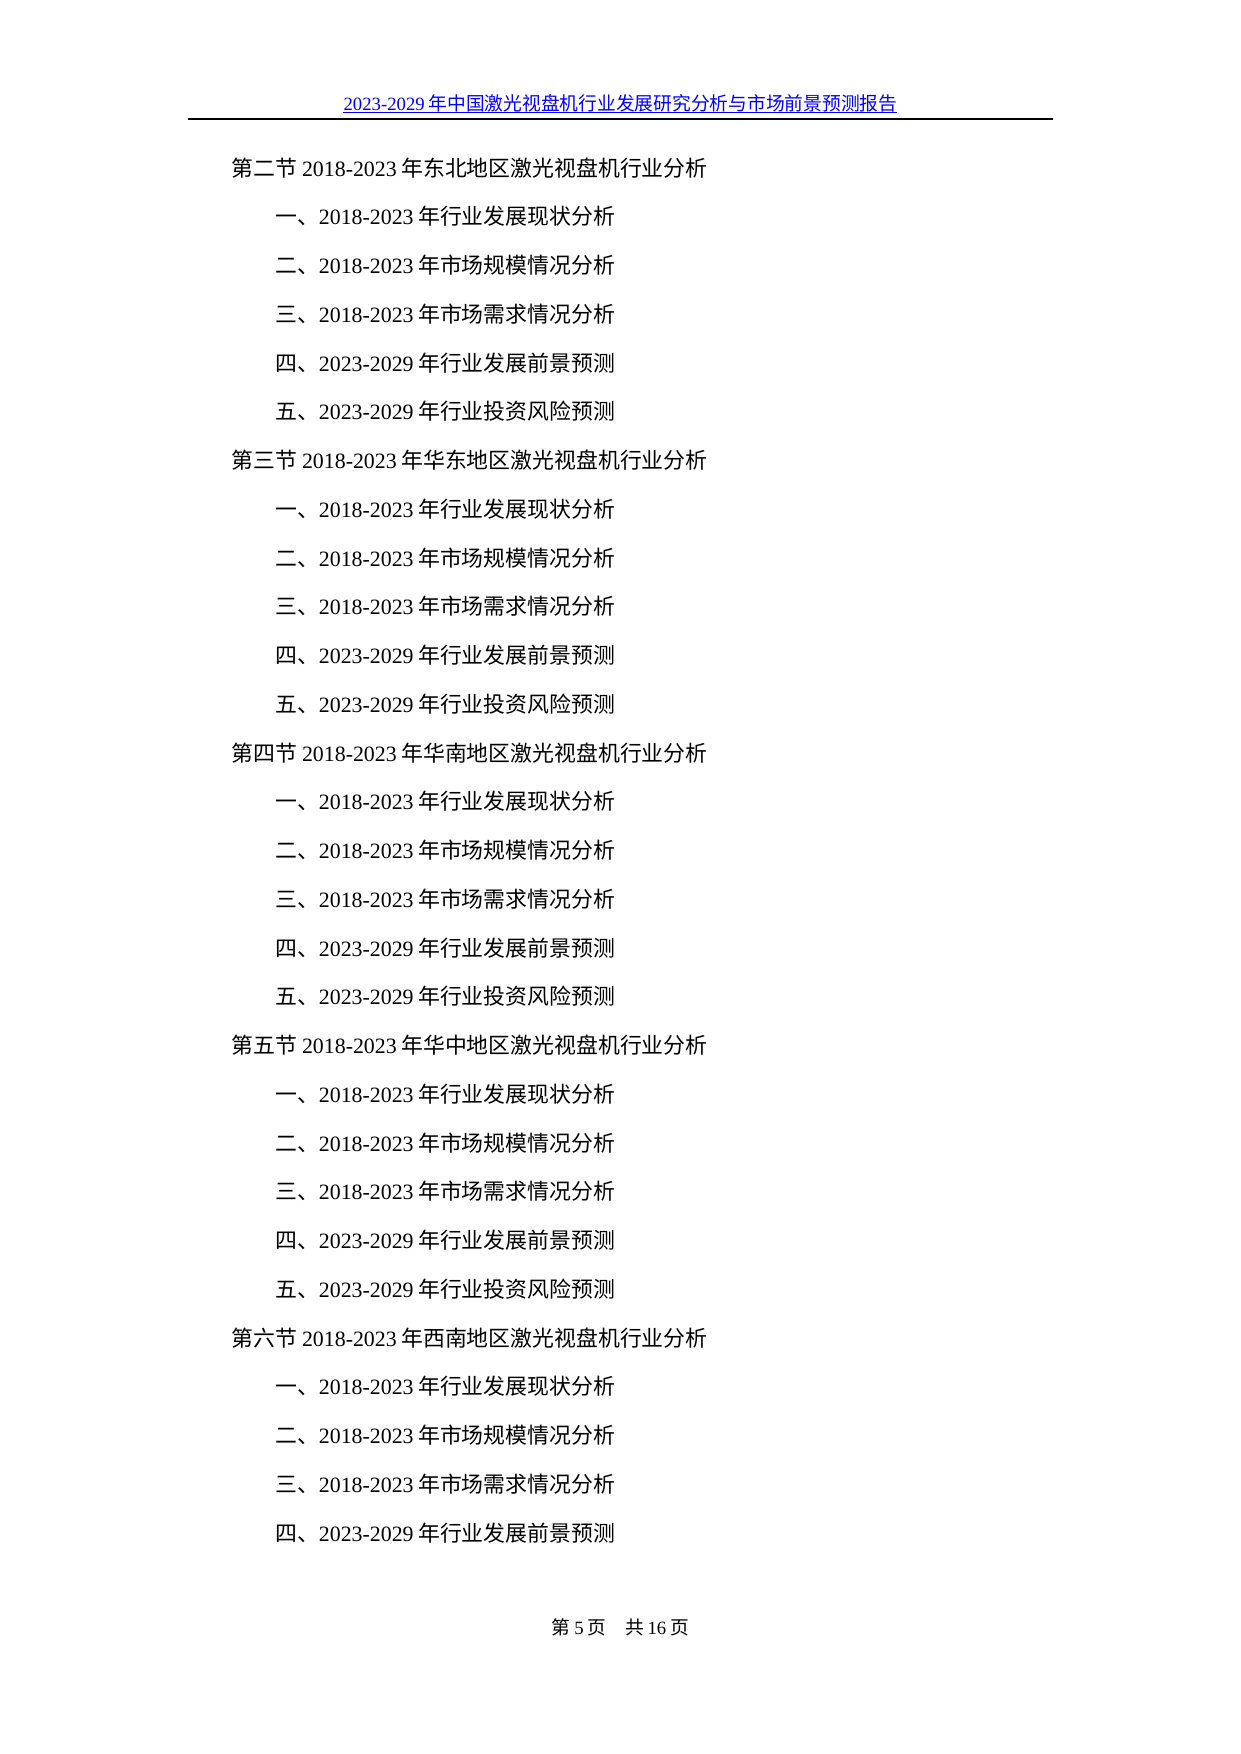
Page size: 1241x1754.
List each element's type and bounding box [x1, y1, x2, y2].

text [187, 150, 1053, 1548]
